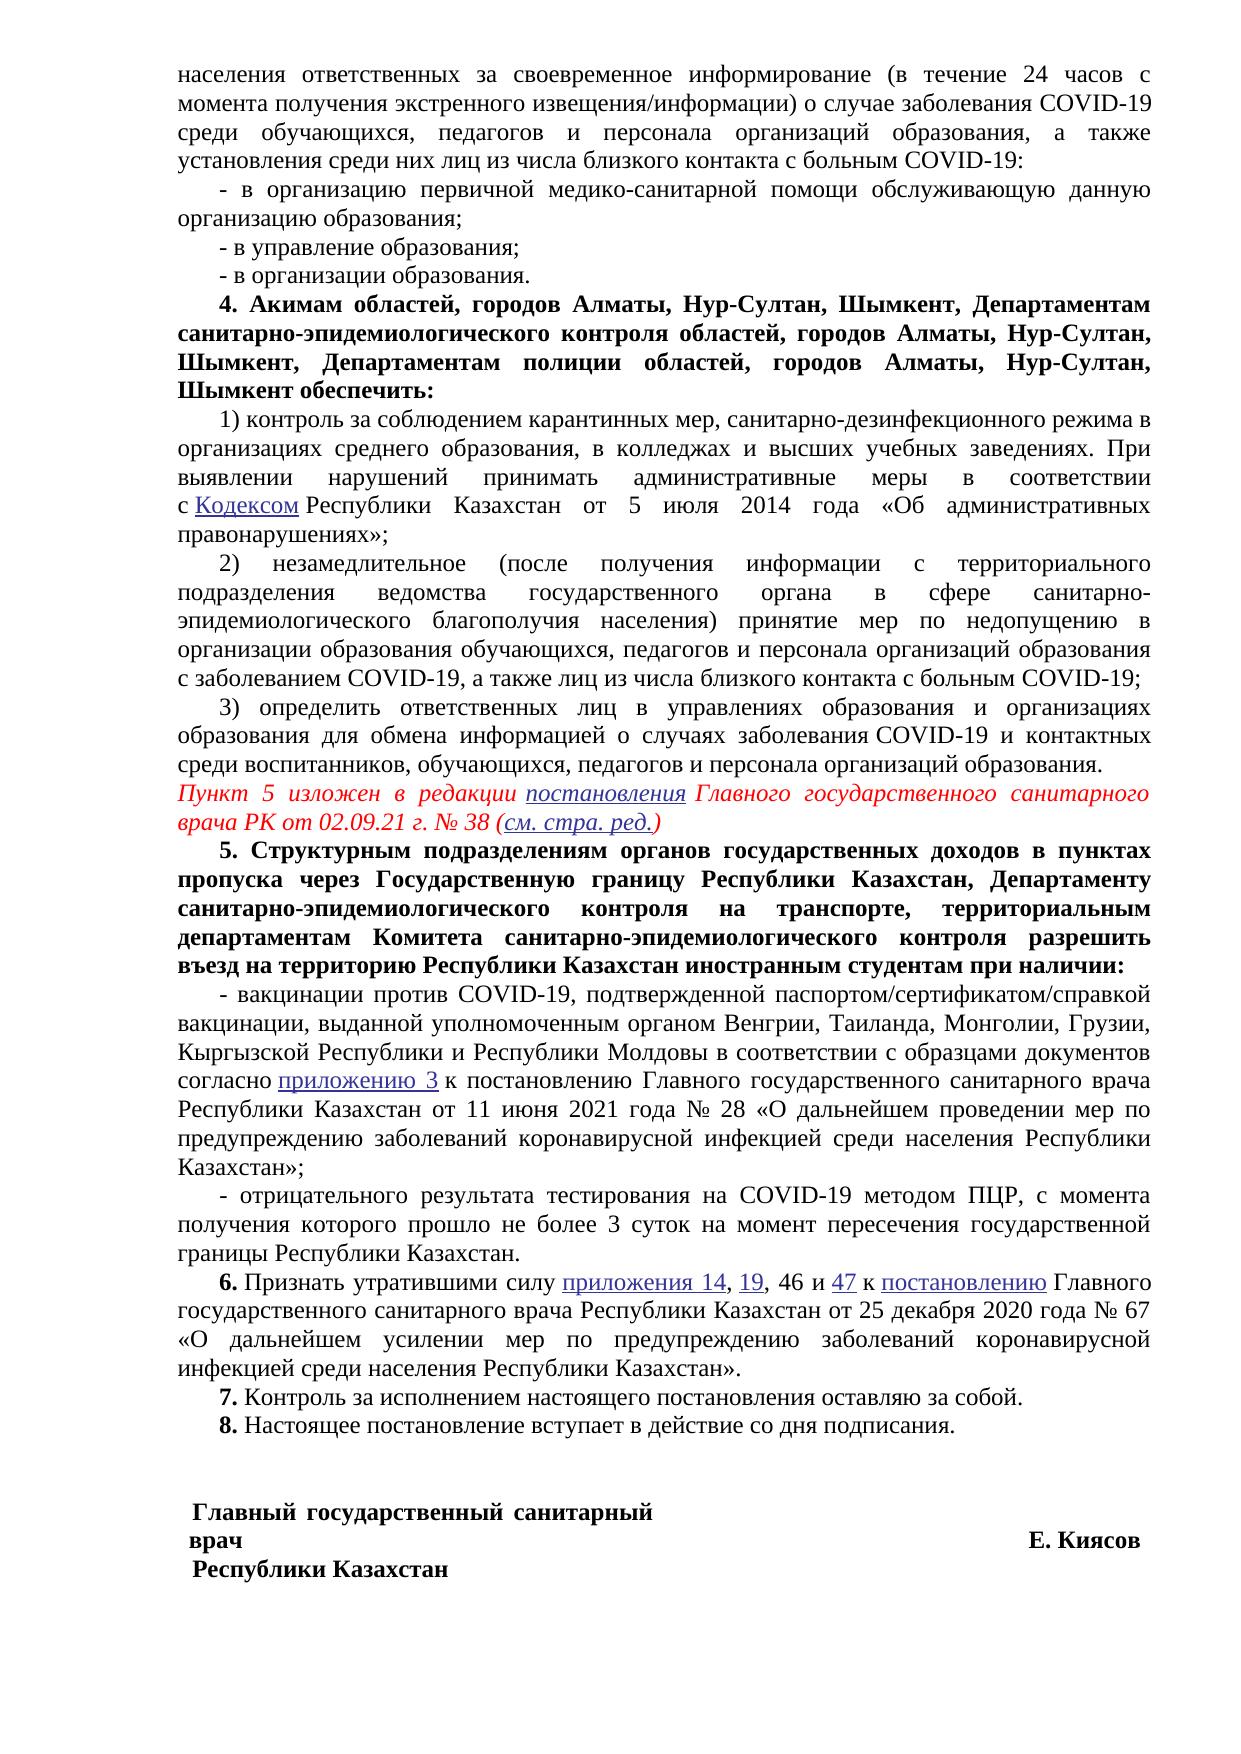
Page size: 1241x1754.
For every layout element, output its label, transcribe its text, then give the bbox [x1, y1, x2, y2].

text - в организации образования. [177, 260, 1152, 289]
text 8. Настоящее постановление вступает в действие со дня подписания. [177, 1410, 1152, 1439]
text 7. Контроль за исполнением настоящего постановления оставляю за собой. [177, 1382, 1152, 1410]
text - в организацию первичной медико-санитарной помощи обслуживающую данную организацию образования; [177, 174, 1152, 232]
text 5. Структурным подразделениям органов государственных доходов в пунктах пропуска через Государственную границу Республики Казахстан, Департаменту санитарно-эпидемиологического контроля на транспорте, территориальным департаментам Комитета санитарно-эпидемиологического контроля разрешить въезд на территорию Республики Казахстан иностранным студентам при наличии: [177, 835, 1152, 979]
table_header Е. Киясов [664, 1497, 1152, 1583]
text - в управление образования; [177, 232, 1152, 260]
text 4. Акимам областей, городов Алматы, Нур-Султан, Шымкент, Департаментам санитарно-эпидемиологического контроля областей, городов Алматы, Нур-Султан, Шымкент, Департаментам полиции областей, городов Алматы, Нур-Султан, Шымкент обеспечить: [177, 289, 1152, 404]
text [177, 59, 1152, 174]
text 6. Признать утратившими силу приложения 14, 19, 46 и 47 к постановлению Главного государственного санитарного врача Республики Казахстан от 25 декабря 2020 года № 67 «О дальнейшем усилении мер по предупреждению заболеваний коронавирусной инфекцией среди населения Республики Казахстан». [177, 1267, 1152, 1382]
text 2) незамедлительное (после получения информации с территориального подразделения ведомства государственного органа в сфере санитарно-эпидемиологического благополучия населения) принятие мер по недопущению в организации образования обучающихся, педагогов и персонала организаций образования с заболеванием COVID-19, а также лиц из числа близкого контакта с больным COVID-19; [177, 548, 1152, 692]
text - отрицательного результата тестирования на COVID-19 методом ПЦР, с момента получения которого прошло не более 3 суток на момент пересечения государственной границы Республики Казахстан. [177, 1180, 1152, 1267]
text Пункт 5 изложен в редакции постановления Главного государственного санитарного врача РК от 02.09.21 г. № 38 (см. стра. ред.) [177, 778, 1152, 835]
text - вакцинации против COVID-19, подтвержденной паспортом/сертификатом/справкой вакцинации, выданной уполномоченным органом Венгрии, Таиланда, Монголии, Грузии, Кыргызской Республики и Республики Молдовы в соответствии с образцами документов согласно приложению 3 к постановлению Главного государственного санитарного врача Республики Казахстан от 11 июня 2021 года № 28 «О дальнейшем проведении мер по предупреждению заболеваний коронавирусной инфекцией среди населения Республики Казахстан»; [177, 979, 1152, 1180]
text 1) контроль за соблюдением карантинных мер, санитарно-дезинфекционного режима в организациях среднего образования, в колледжах и высших учебных заведениях. При выявлении нарушений принимать административные меры в соответствии с Кодексом Республики Казахстан от 5 июля 2014 года «Об административных правонарушениях»; [177, 404, 1152, 548]
table_header Главный государственный санитарный врач Республики Казахстан [177, 1497, 664, 1583]
text 3) определить ответственных лиц в управлениях образования и организациях образования для обмена информацией о случаях заболевания COVID-19 и контактных среди воспитанников, обучающихся, педагогов и персонала организаций образования. [177, 692, 1152, 778]
